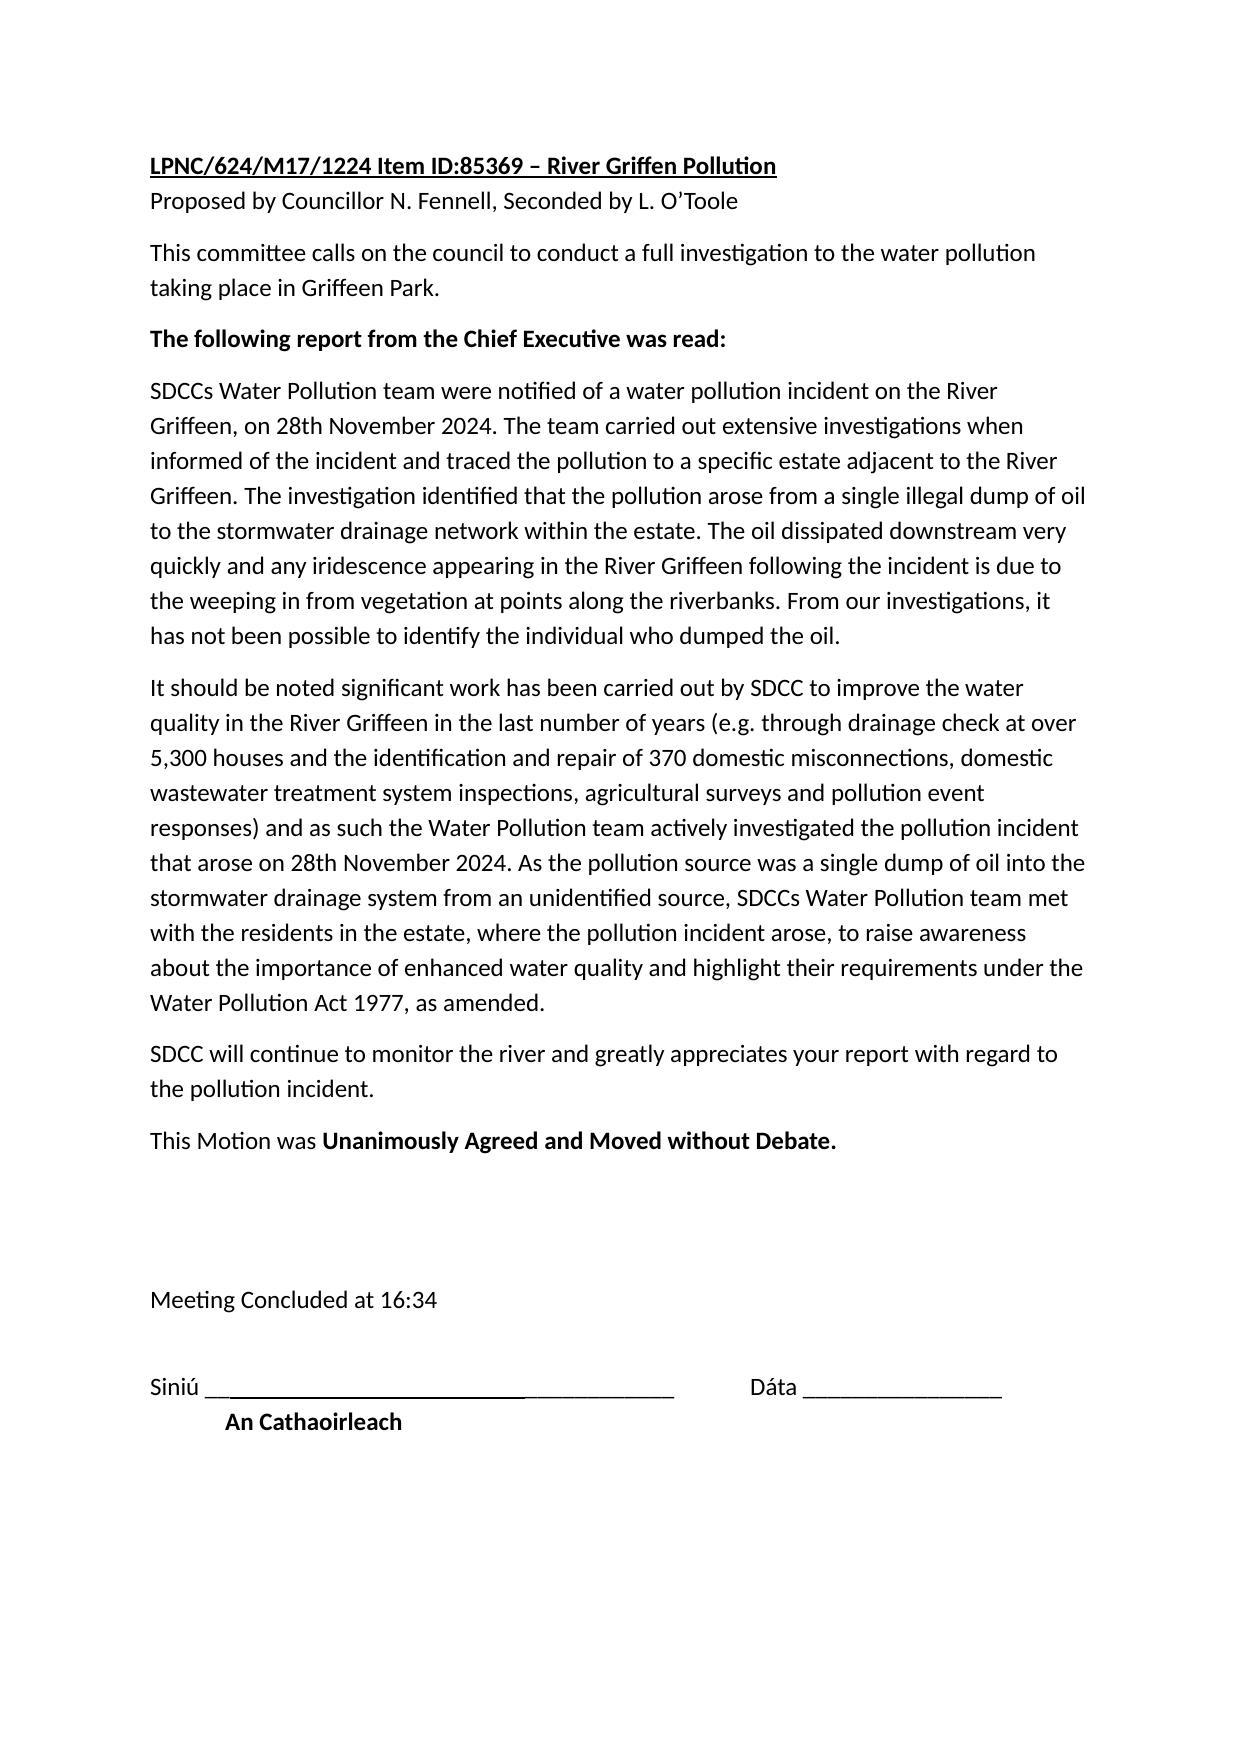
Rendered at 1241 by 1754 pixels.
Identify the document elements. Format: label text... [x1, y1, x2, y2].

text This committee calls on the council to conduct a full investigation to the water pollution taking place in Griffeen Park. [150, 237, 1090, 302]
subtitle LPNC/624/M17/1224 Item ID:85369 – River Griffen Pollution [150, 150, 1090, 181]
text An Cathaoirleach [150, 1406, 1090, 1436]
text Proposed by Councillor N. Fennell, Seconded by L. O’Toole [150, 185, 1090, 216]
text It should be noted significant work has been carried out by SDCC to improve the water quality in the River Griffeen in the last number of years (e.g. through drainage check at over 5,300 houses and the identification and repair of 370 domestic misconnections, domestic wastewater treatment system inspections, agricultural surveys and pollution event responses) and as such the Water Pollution team actively investigated the pollution incident that arose on 28th November 2024. As the pollution source was a single dump of oil into the stormwater drainage system from an unidentified source, SDCCs Water Pollution team met with the residents in the estate, where the pollution incident arose, to raise awareness about the importance of enhanced water quality and highlight their requirements under the Water Pollution Act 1977, as amended. [150, 672, 1090, 1017]
text This Motion was Unanimously Agreed and Moved without Debate. [150, 1125, 1090, 1156]
text SDCCs Water Pollution team were notified of a water pollution incident on the River Griffeen, on 28th November 2024. The team carried out extensive investigations when informed of the incident and traced the pollution to a specific estate adjacent to the River Griffeen. The investigation identified that the pollution arose from a single illegal dump of oil to the stormwater drainage network within the estate. The oil dissipated downstream very quickly and any iridescence appearing in the River Griffeen following the incident is due to the weeping in from vegetation at points along the riverbanks. From our investigations, it has not been possible to identify the individual who dumped the oil. [150, 375, 1090, 651]
subtitle Meeting Concluded at 16:34 [150, 1284, 1090, 1315]
text Siniú __ ____________ Dáta ________________ [150, 1371, 1090, 1401]
text SDCC will continue to monitor the river and greatly appreciates your report with regard to the pollution incident. [150, 1038, 1090, 1104]
text The following report from the Chief Executive was read: [150, 323, 1090, 354]
